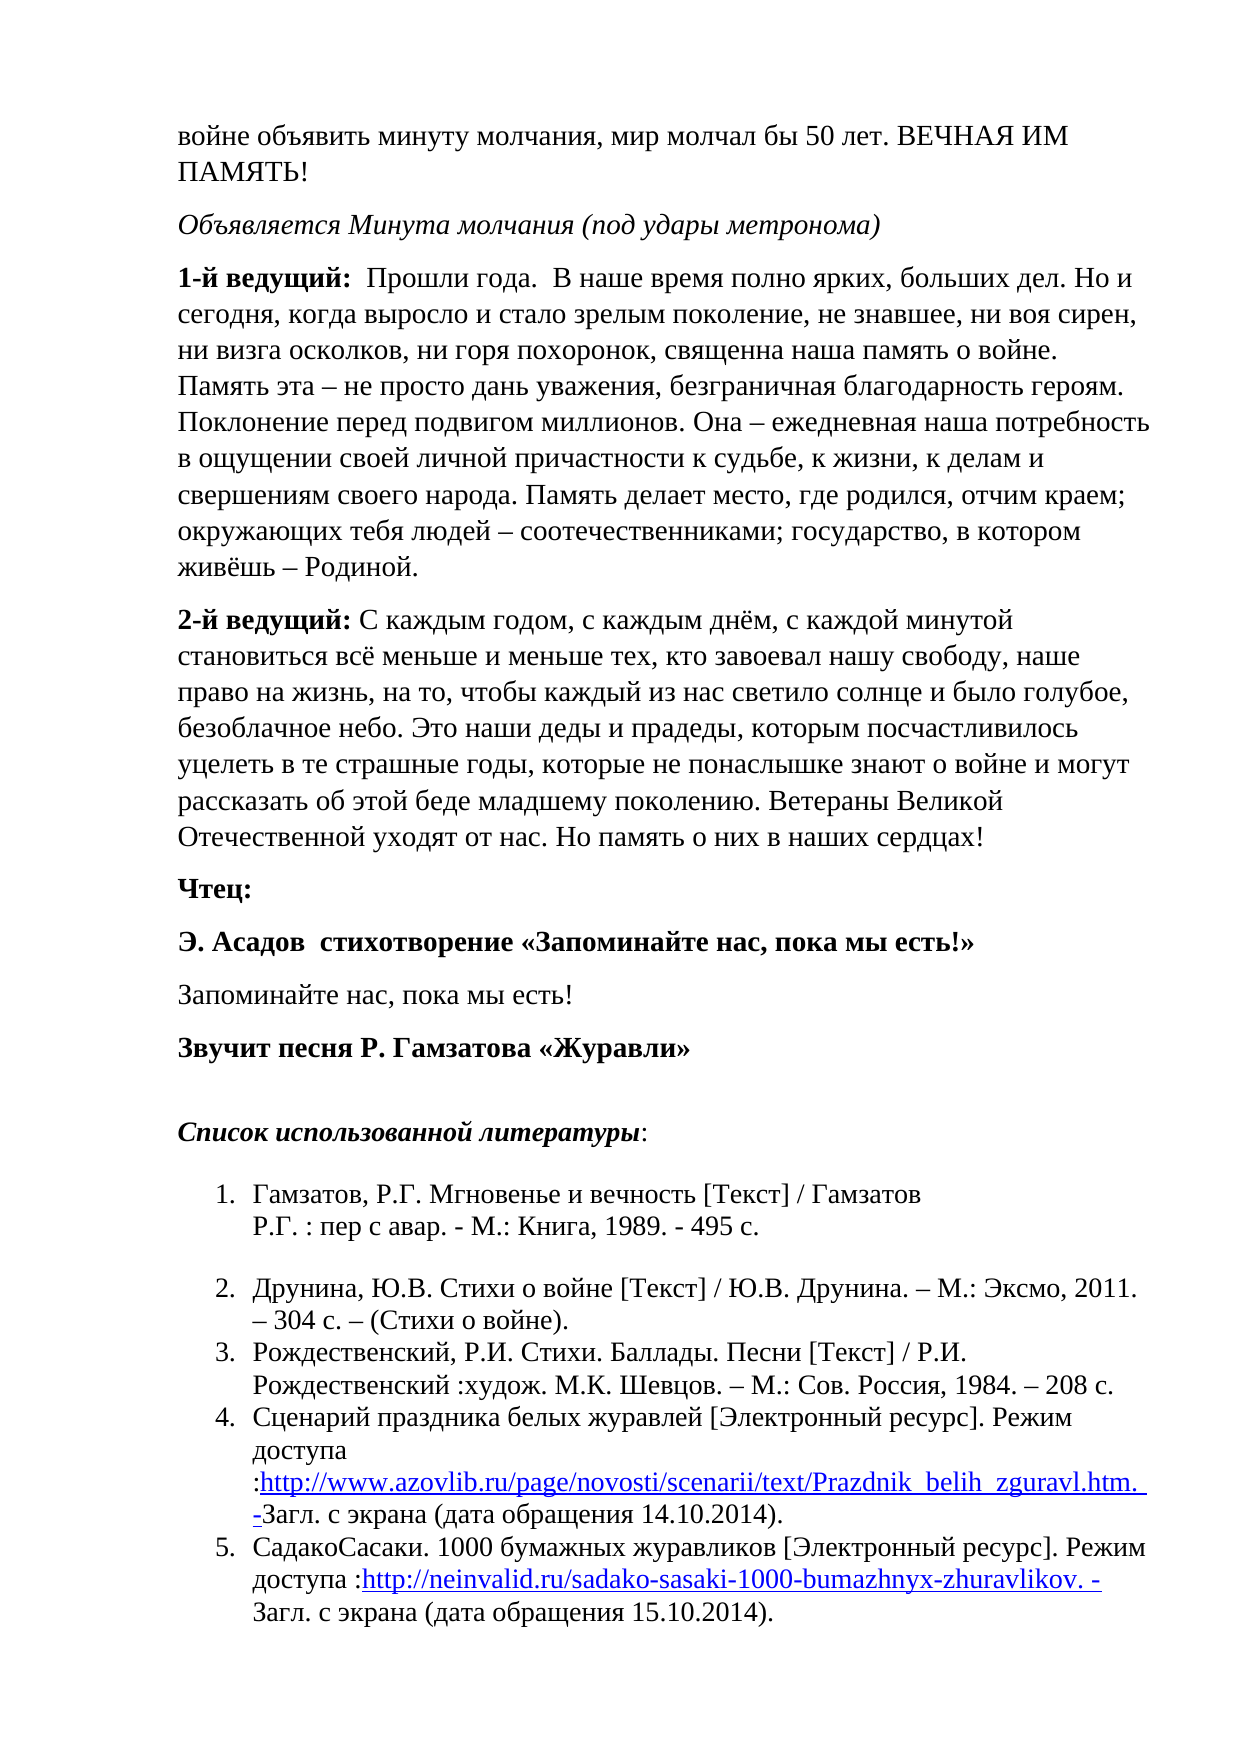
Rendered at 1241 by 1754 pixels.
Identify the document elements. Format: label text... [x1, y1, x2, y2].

text Запоминайте нас, пока мы есть! [177, 977, 1152, 1011]
text Объявляется Минута молчания (под удары метронома) [177, 207, 1152, 241]
list Рождественский, Р.И. Стихи. Баллады. Песни [Текст] / Р.И. Рождественский :худож. М.К. Шевцов. – М.: Сов. Россия, 1984. – 208 с. [215, 1336, 1152, 1400]
list Гамзатов, Р.Г. Мгновенье и вечность [Текст] / Гамзатов Р.Г. : пер с авар. - М.: Книга, 1989. - 495 с. [215, 1177, 1152, 1242]
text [177, 118, 1152, 188]
text 2-й ведущий: С каждым годом, с каждым днём, с каждой минутой становиться всё меньше и меньше тех, кто завоевал нашу свободу, наше право на жизнь, на то, чтобы каждый из нас светило солнце и было голубое, безоблачное небо. Это наши деды и прадеды, которым посчастливилось уцелеть в те страшные годы, которые не понаслышке знают о войне и могут рассказать об этой беде младшему поколению. Ветераны Великой Отечественной уходят от нас. Но память о них в наших сердцах! [177, 602, 1152, 852]
text Список использованной литературы: [177, 1083, 1152, 1148]
text Чтец: [177, 872, 1152, 905]
text Звучит песня Р. Гамзатова «Журавли» [177, 1030, 1152, 1063]
text 1-й ведущий: Прошли года. В наше время полно ярких, больших дел. Но и сегодня, когда выросло и стало зрелым поколение, не знавшее, ни воя сирен, ни визга осколков, ни горя похоронок, священна наша память о войне. Память эта – не просто дань уважения, безграничная благодарность героям. Поклонение перед подвигом миллионов. Она – ежедневная наша потребность в ощущении своей личной причастности к судьбе, к жизни, к делам и свершениям своего народа. Память делает место, где родился, отчим краем; окружающих тебя людей – соотечественниками; государство, в котором живёшь – Родиной. [177, 260, 1152, 583]
list СадакоСасаки. 1000 бумажных журавликов [Электронный ресурс]. Режим доступа :http://neinvalid.ru/sadako-sasaki-1000-bumazhnyx-zhuravlikov. -Загл. с экрана (дата обращения 15.10.2014). [215, 1530, 1152, 1627]
list Сценарий праздника белых журавлей [Электронный ресурс]. Режим доступа:http://www.azovlib.ru/page/novosti/scenarii/text/Prazdnik_belih_zguravl.htm. -Загл. с экрана (дата обращения 14.10.2014). [215, 1400, 1152, 1530]
text Э. Асадов стихотворение «Запоминайте нас, пока мы есть!» [177, 924, 1152, 958]
list Друнина, Ю.В. Стихи о войне [Текст] / Ю.В. Друнина. – М.: Эксмо, 2011. – 304 с. – (Стихи о войне). [215, 1271, 1152, 1336]
